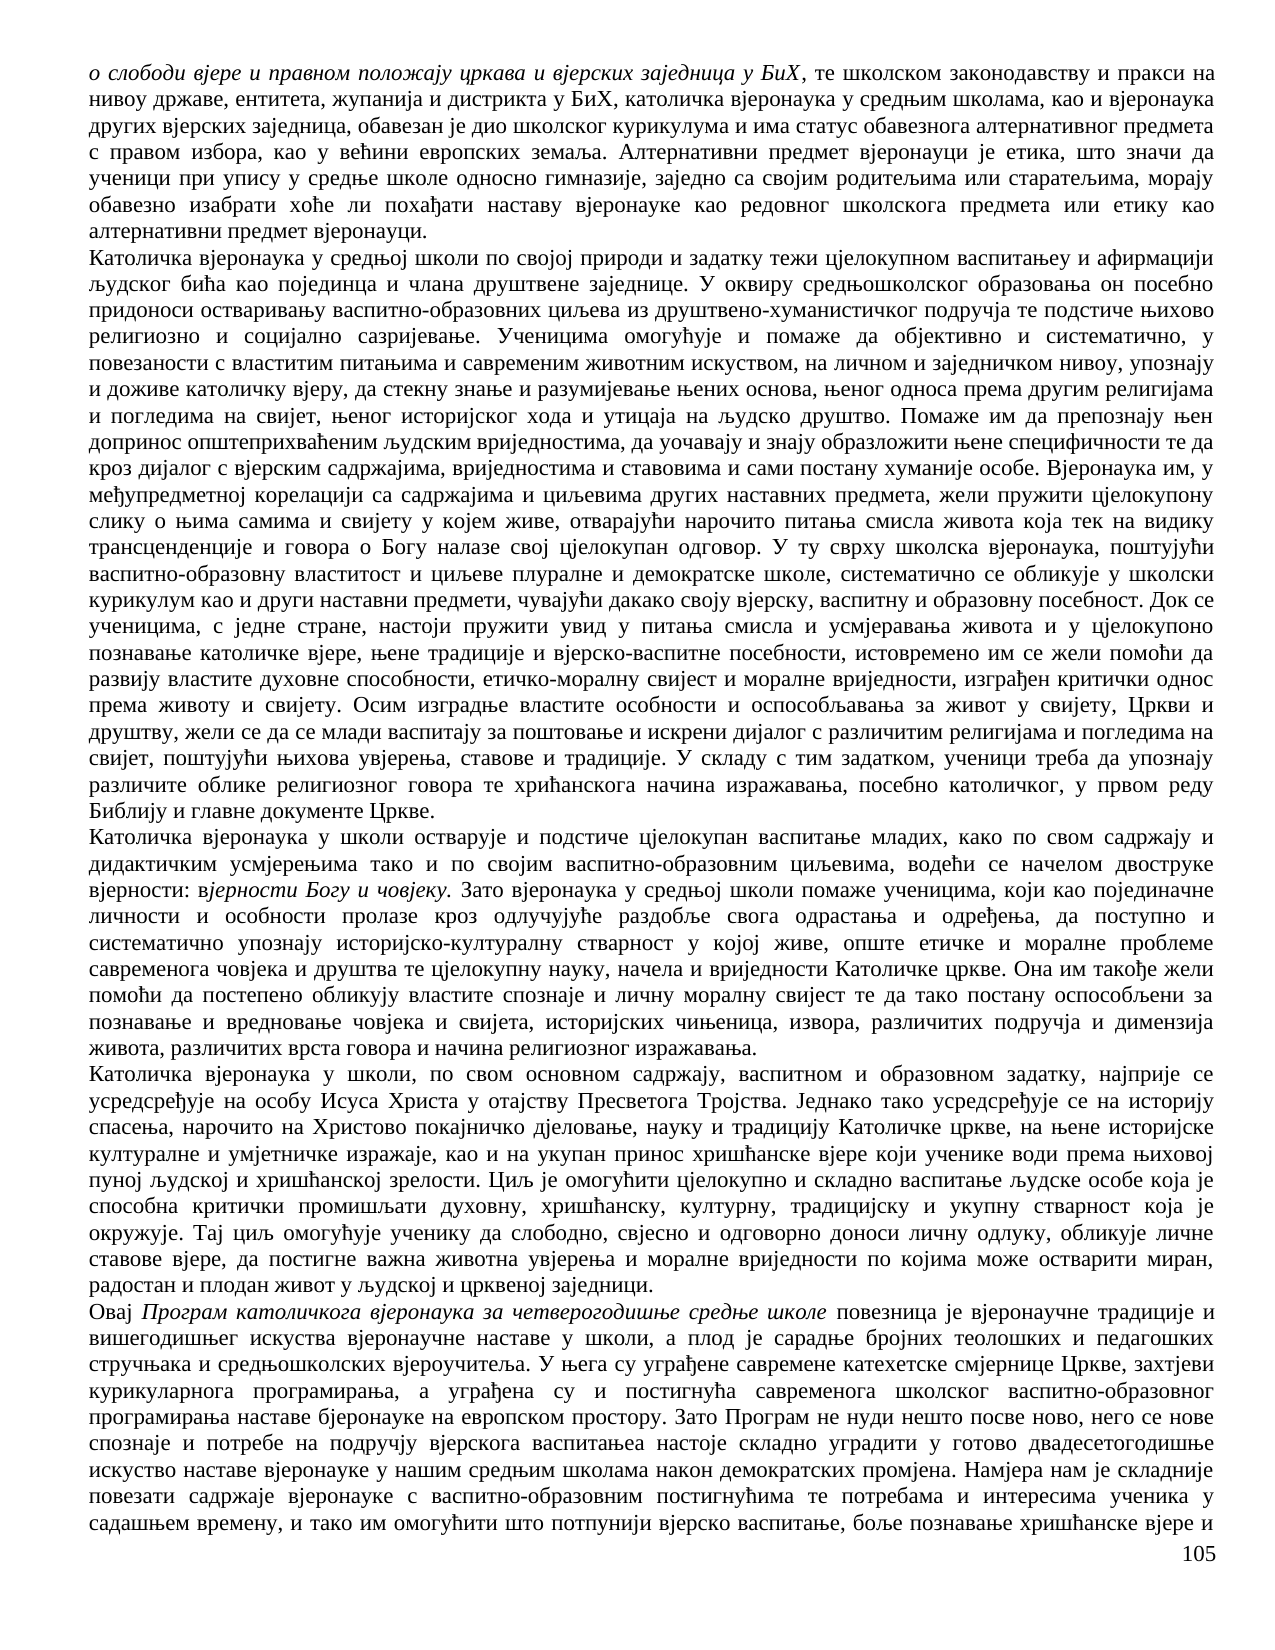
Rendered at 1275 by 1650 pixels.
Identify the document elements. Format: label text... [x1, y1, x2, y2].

text Католичка вјеронаука у школи, по свом основном садржају, васпитном и образовном задатку, најприје се усредсређује на особу Исуса Христа у отајству Пресветога Тројства. Једнако тако усредсређује се на историју спасења, нарочито на Христово покајничко дјеловање, науку и традицију Католичке цркве, на њене историјске културалне и умјетничке изражаје, као и на укупан принос хришћанске вјере који ученике води према њиховој пуној људској и хришћанској зрелости. Циљ је омогућити цјелокупно и складно васпитање људске особе која је способна критички промишљати духовну, хришћанску, културну, традицијску и укупну стварност која је окружује. Тај циљ омогућује ученику да слободно, свјесно и одговорно доноси личну одлуку, обликује личне ставове вјере, да постигне важна животна увјерења и моралне вриједности по којима може остварити миран, радостан и плодан живот у људској и црквеној заједници. [89, 1061, 1216, 1298]
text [89, 1298, 1216, 1535]
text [89, 59, 1216, 243]
text Католичка вјеронаука у средњој школи по својој природи и задатку тежи цјелокупном васпитањеу и афирмацији људског бића као појединца и члана друштвене заједнице. У оквиру средњошколског образовања он посебно придоноси остваривању васпитно-образовних циљева из друштвено-хуманистичког подручја те подстиче њихово религиозно и социјално сазријевање. Ученицима омогућује и помаже да објективно и систематично, у повезаности с властитим питањима и савременим животним искуством, на личном и заједничком нивоу, упознају и доживе католичку вјеру, да стекну знање и разумијевање њених основа, њеног односа према другим религијама и погледима на свијет, њеног историјског хода и утицаја на људско друштво. Помаже им да препознају њен допринос општеприхваћеним људским вриједностима, да уочавају и знају образложити њене специфичности те да кроз дијалог с вјерским садржајима, вриједностима и ставовима и сами постану хуманије особе. Вјеронаука им, у међупредметној корелацији са садржајима и циљевима других наставних предмета, жели пружити цјелокупону слику о њима самима и свијету у којем живе, отварајући нарочито питања смисла живота која тек на видику трансценденције и говора о Богу налазе свој цјелокупан одговор. У ту сврху школска вјеронаука, поштујући васпитно-образовну властитост и циљеве плуралне и демократске школе, систематично се обликује у школски курикулум као и други наставни предмети, чувајући дакако своју вјерску, васпитну и образовну посебност. Док се ученицима, с једне стране, настоји пружити увид у питања смисла и усмјеравања живота и у цјелокупоно познавање католичке вјере, њене традиције и вјерско-васпитне посебности, истовремено им се жели помоћи да развију властите духовне способности, етичко-моралну свијест и моралне вриједности, изграђен критички однос према животу и свијету. Осим изградње властите особности и оспособљавања за живот у свијету, Цркви и друштву, жели се да се млади васпитају за поштовање и искрени дијалог с различитим религијама и погледима на свијет, поштујући њихова увјерења, ставове и традиције. У складу с тим задатком, ученици треба да упознају различите облике религиозног говора те хрићанскога начина изражавања, посебно католичког, у првом реду Библију и главне документе Цркве. [89, 243, 1216, 823]
text Католичка вјеронаука у школи остварује и подстиче цјелокупан васпитање младих, како по свом садржају и дидактичким усмјерењима тако и по својим васпитно-образовним циљевима, водећи се начелом двоструке вјерности: вјерности Богу и човјеку. Зато вјеронаука у средњој школи помаже ученицима, који као појединачне личности и особности пролазе кроз одлучујуће раздобље свога одрастања и одређења, да поступно и систематично упознају историјско-културалну стварност у којој живе, опште етичке и моралне проблеме савременога човјека и друштва те цјелокупну науку, начела и вриједности Католичке цркве. Она им такође жели помоћи да постепено обликују властите спознаје и личну моралну свијест те да тако постану оспособљени за познавање и вредновање човјека и свијета, историјских чињеница, извора, различитих подручја и димензија живота, различитих врста говора и начина религиозног изражавања. [89, 823, 1216, 1061]
